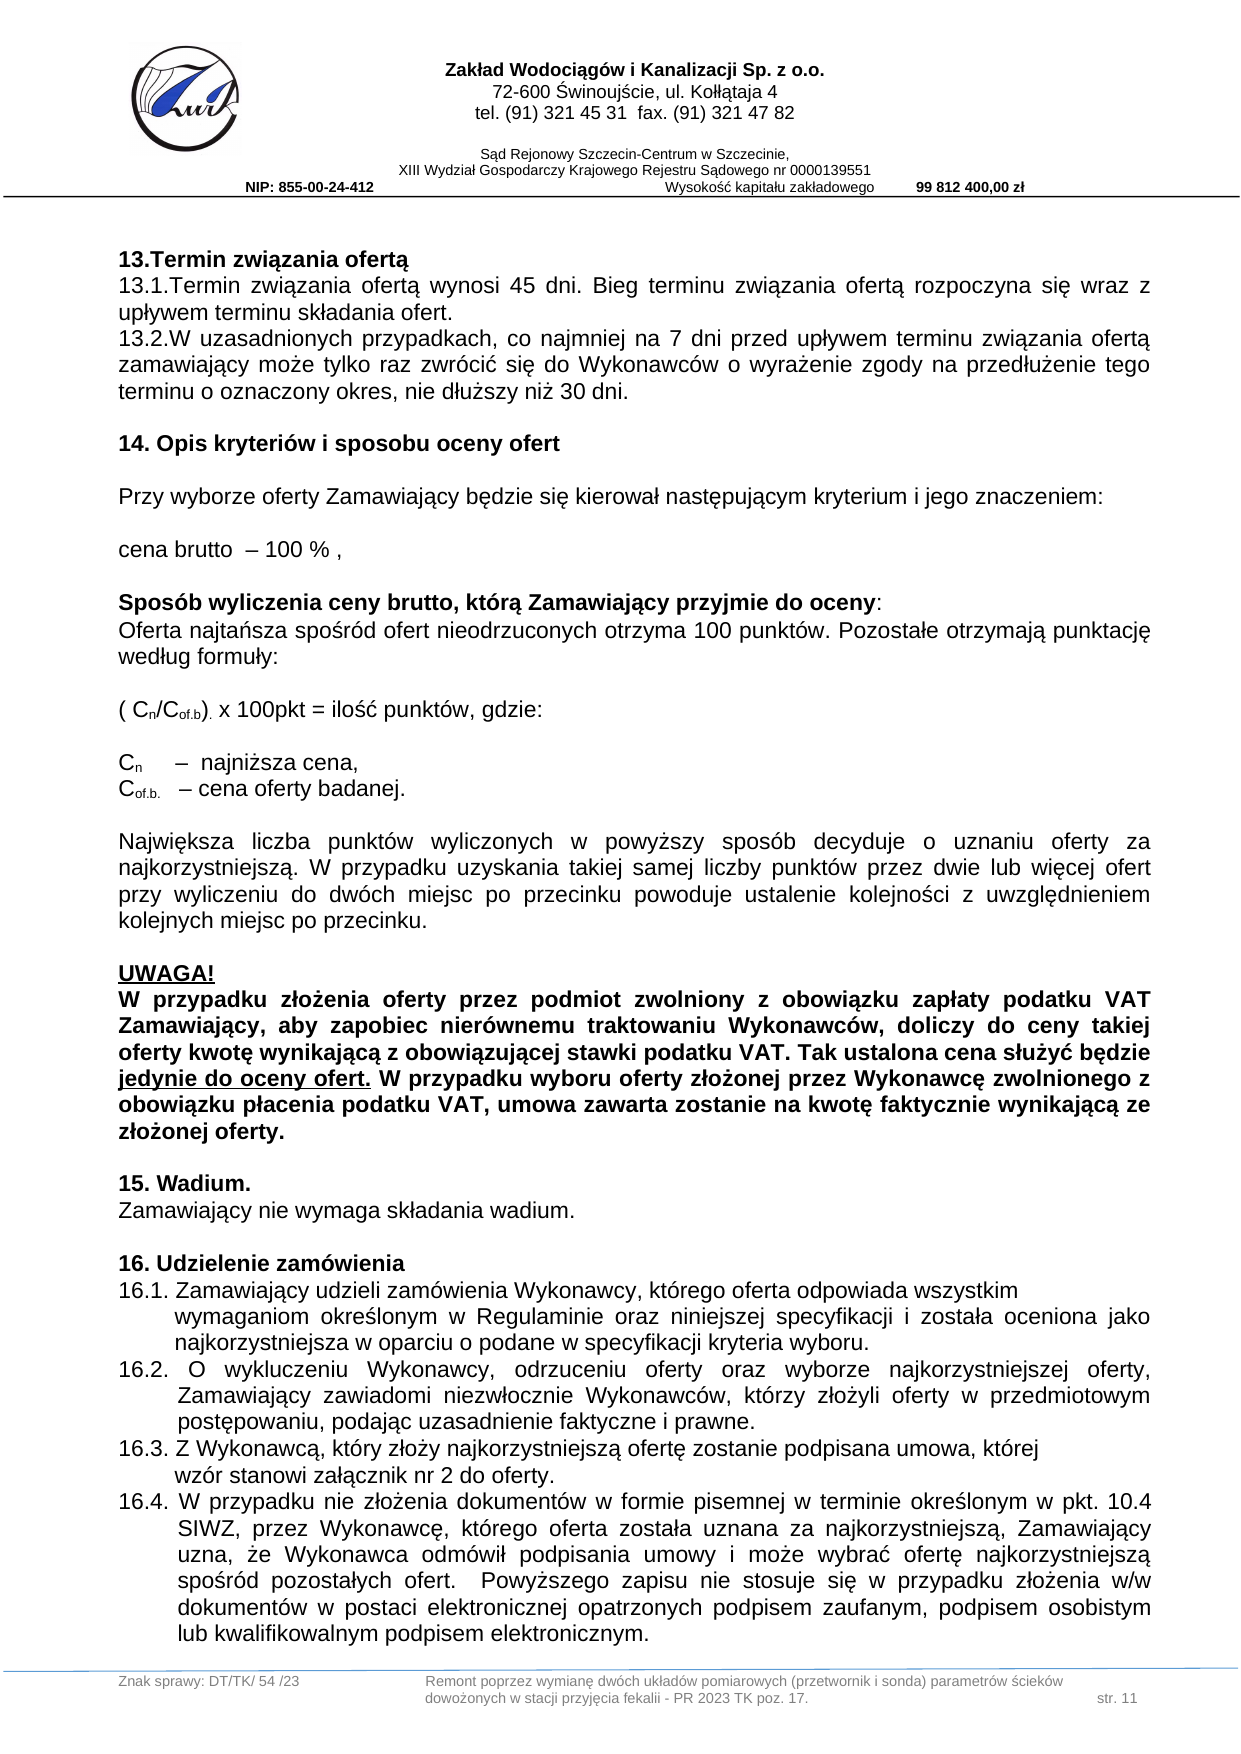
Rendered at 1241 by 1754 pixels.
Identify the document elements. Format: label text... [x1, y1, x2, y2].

text Największa liczba punktów wyliczonych w powyższy sposób decyduje o uznaniu oferty za najkorzystniejszą. W przypadku uzyskania takiej samej liczby punktów przez dwie lub więcej ofert przy wyliczeniu do dwóch miejsc po przecinku powoduje ustalenie kolejności z uwzględnieniem kolejnych miejsc po przecinku. [118, 828, 1152, 933]
text 16.3. Z Wykonawcą, który złoży najkorzystniejszą ofertę zostanie podpisana umowa, której [118, 1435, 1152, 1462]
subtitle 15. Wadium. [118, 1170, 1152, 1197]
text 16. Udzielenie zamówienia [118, 1250, 1152, 1277]
text 13.Termin związania ofertą [118, 246, 1152, 272]
text 16.4. W przypadku nie złożenia dokumentów w formie pisemnej w terminie określonym w pkt. 10.4 SIWZ, przez Wykonawcę, którego oferta została uznana za najkorzystniejszą, Zamawiający uzna, że Wykonawca odmówił podpisania umowy i może wybrać ofertę najkorzystniejszą spośród pozostałych ofert. Powyższego zapisu nie stosuje się w przypadku złożenia w/w dokumentów w postaci elektronicznej opatrzonych podpisem zaufanym, podpisem osobistym lub kwalifikowalnym podpisem elektronicznym. [118, 1488, 1152, 1646]
text Przy wyborze oferty Zamawiający będzie się kierował następującym kryterium i jego znaczeniem: [118, 483, 1152, 509]
text 16.1. Zamawiający udzieli zamówienia Wykonawcy, którego oferta odpowiada wszystkim [118, 1277, 1152, 1303]
text Zamawiający nie wymaga składania wadium. [118, 1197, 1152, 1224]
text wymaganiom określonym w Regulaminie oraz niniejszej specyfikacji i została oceniona jako najkorzystniejsza w oparciu o podane w specyfikacji kryteria wyboru. [174, 1303, 1152, 1356]
text Cof.b. – cena oferty badanej. [118, 775, 1152, 801]
text wzór stanowi załącznik nr 2 do oferty. [174, 1462, 1152, 1488]
text Cn – najniższa cena, [118, 749, 1152, 775]
text 14. Opis kryteriów i sposobu oceny ofert [118, 430, 1152, 457]
text 13.1.Termin związania ofertą wynosi 45 dni. Bieg terminu związania ofertą rozpoczyna się wraz z upływem terminu składania ofert. [118, 272, 1152, 325]
picture [128, 42, 242, 156]
text 16.2. O wykluczeniu Wykonawcy, odrzuceniu oferty oraz wyborze najkorzystniejszej oferty, Zamawiający zawiadomi niezwłocznie Wykonawców, którzy złożyli oferty w przedmiotowym postępowaniu, podając uzasadnienie faktyczne i prawne. [118, 1356, 1152, 1435]
text W przypadku złożenia oferty przez podmiot zwolniony z obowiązku zapłaty podatku VAT Zamawiający, aby zapobiec nierównemu traktowaniu Wykonawców, doliczy do ceny takiej oferty kwotę wynikającą z obowiązującej stawki podatku VAT. Tak ustalona cena służyć będzie jedynie do oceny ofert. W przypadku wyboru oferty złożonej przez Wykonawcę zwolnionego z obowiązku płacenia podatku VAT, umowa zawarta zostanie na kwotę faktycznie wynikającą ze złożonej oferty. [118, 986, 1152, 1144]
text ( Cn/Cof.b). x 100pkt = ilość punktów, gdzie: [118, 696, 1152, 722]
text Oferta najtańsza spośród ofert nieodrzuconych otrzyma 100 punktów. Pozostałe otrzymają punktację według formuły: [118, 617, 1152, 670]
text UWAGA! [118, 959, 1152, 986]
text Sposób wyliczenia ceny brutto, którą Zamawiający przyjmie do oceny: [118, 588, 1152, 615]
text 13.2.W uzasadnionych przypadkach, co najmniej na 7 dni przed upływem terminu związania ofertą zamawiający może tylko raz zwrócić się do Wykonawców o wyrażenie zgody na przedłużenie tego terminu o oznaczony okres, nie dłuższy niż 30 dni. [118, 325, 1152, 404]
text cena brutto – 100 % , [118, 536, 1152, 562]
